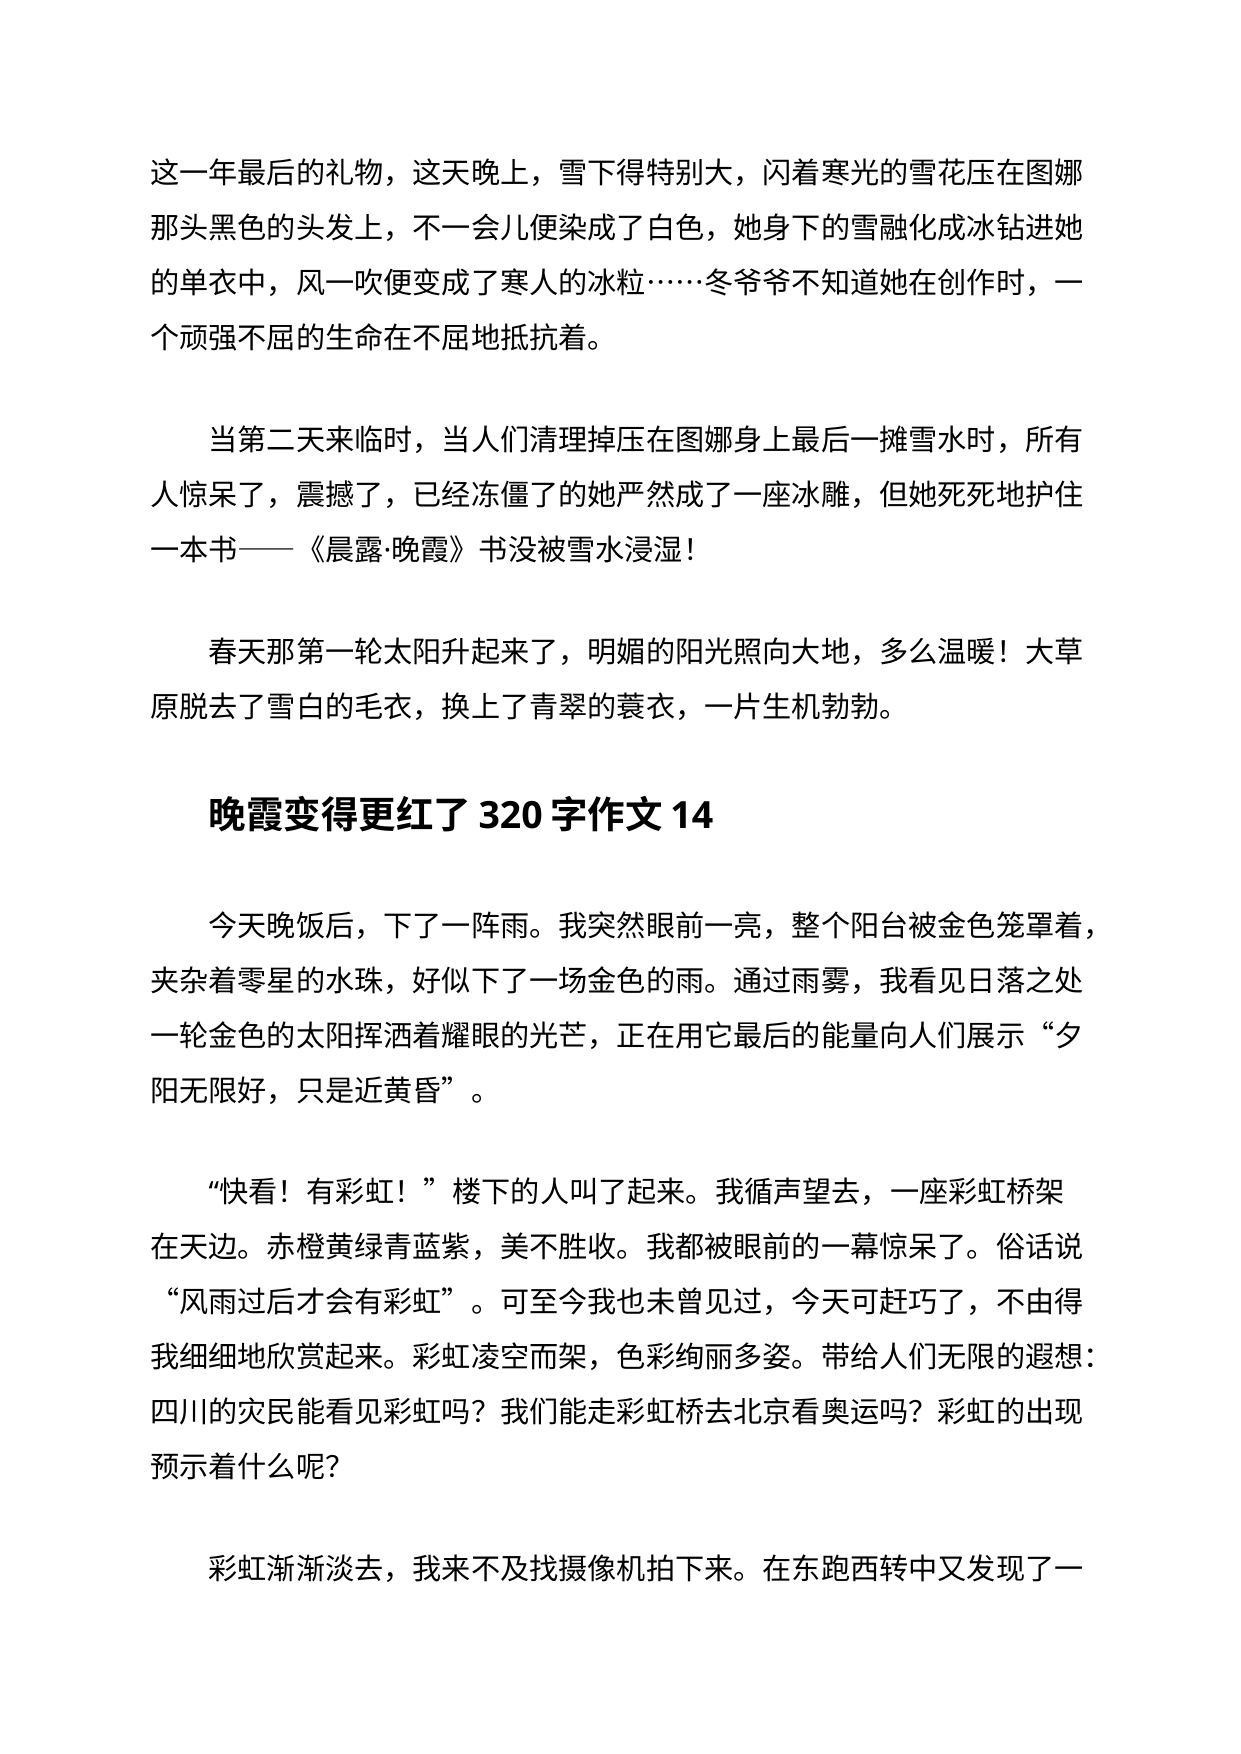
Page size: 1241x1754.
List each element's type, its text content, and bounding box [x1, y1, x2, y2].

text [150, 1545, 1090, 1588]
text 当第二天来临时，当人们清理掉压在图娜身上最后一摊雪水时，所有人惊呆了，震撼了，已经冻僵了的她严然成了一座冰雕，但她死死地护住一本书——《晨露·晚霞》书没被雪水浸湿！ [150, 416, 1090, 569]
text 今天晚饭后，下了一阵雨。我突然眼前一亮，整个阳台被金色笼罩着，夹杂着零星的水珠，好似下了一场金色的雨。通过雨雾，我看见日落之处一轮金色的太阳挥洒着耀眼的光芒，正在用它最后的能量向人们展示“夕阳无限好，只是近黄昏”。 [150, 902, 1090, 1109]
text “快看！有彩虹！”楼下的人叫了起来。我循声望去，一座彩虹桥架在天边。赤橙黄绿青蓝紫，美不胜收。我都被眼前的一幕惊呆了。俗话说“风雨过后才会有彩虹”。可至今我也未曾见过，今天可赶巧了，不由得我细细地欣赏起来。彩虹凌空而架，色彩绚丽多姿。带给人们无限的遐想：四川的灾民能看见彩虹吗？我们能走彩虹桥去北京看奥运吗？彩虹的出现预示着什么呢？ [150, 1169, 1090, 1486]
text 晚霞变得更红了320字作文14 [150, 785, 1090, 839]
text 春天那第一轮太阳升起来了，明媚的阳光照向大地，多么温暖！大草原脱去了雪白的毛衣，换上了青翠的蓑衣，一片生机勃勃。 [150, 628, 1090, 725]
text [150, 150, 1090, 357]
